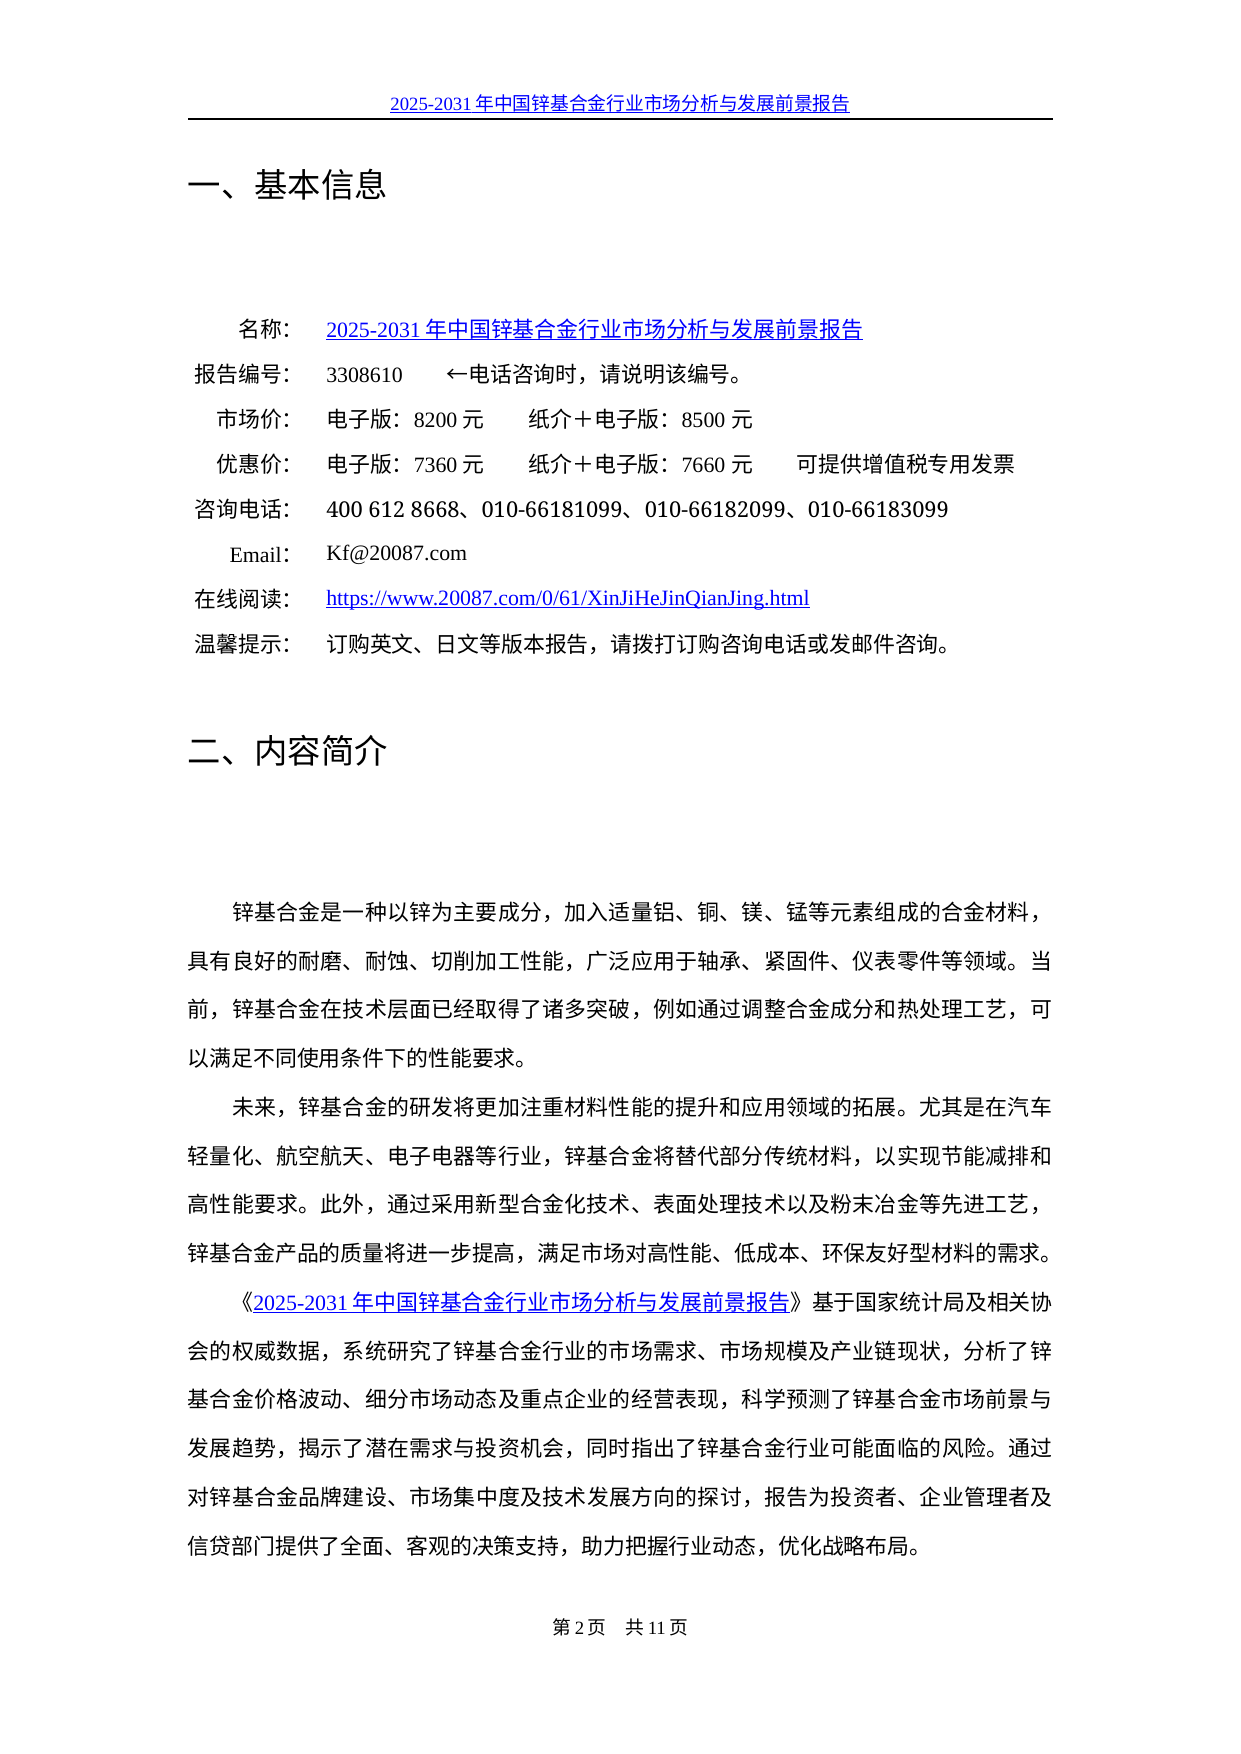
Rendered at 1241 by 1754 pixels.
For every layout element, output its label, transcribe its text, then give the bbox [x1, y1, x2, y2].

table_cell Email： [167, 537, 315, 582]
table_cell [315, 582, 1073, 627]
title 一、基本信息 [187, 150, 1053, 215]
table_cell 3308610 ←电话咨询时，请说明该编号。 [315, 357, 1073, 402]
table_cell 订购英文、日文等版本报告，请拨打订购咨询电话或发邮件咨询。 [315, 627, 1073, 672]
table_cell 电子版：8200 元 纸介＋电子版：8500 元 [315, 402, 1073, 447]
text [187, 894, 1053, 1561]
table_cell Kf@20087.com [315, 537, 1073, 582]
table_cell 在线阅读： [167, 582, 315, 627]
table_cell 优惠价： [167, 447, 315, 492]
table_cell 咨询电话： [167, 492, 315, 537]
table_header 2025-2031年中国锌基合金行业市场分析与发展前景报告 [315, 312, 1073, 357]
table_cell 市场价： [167, 402, 315, 447]
table_cell 电子版：7360 元 纸介＋电子版：7660 元 可提供增值税专用发票 [315, 447, 1073, 492]
table_cell 报告编号： [167, 357, 315, 402]
table_header 名称： [167, 312, 315, 357]
title 二、内容简介 [187, 717, 1053, 782]
table_cell 400 612 8668、010-66181099、010-66182099、010-66183099 [315, 492, 1073, 537]
table_cell 温馨提示： [167, 627, 315, 672]
